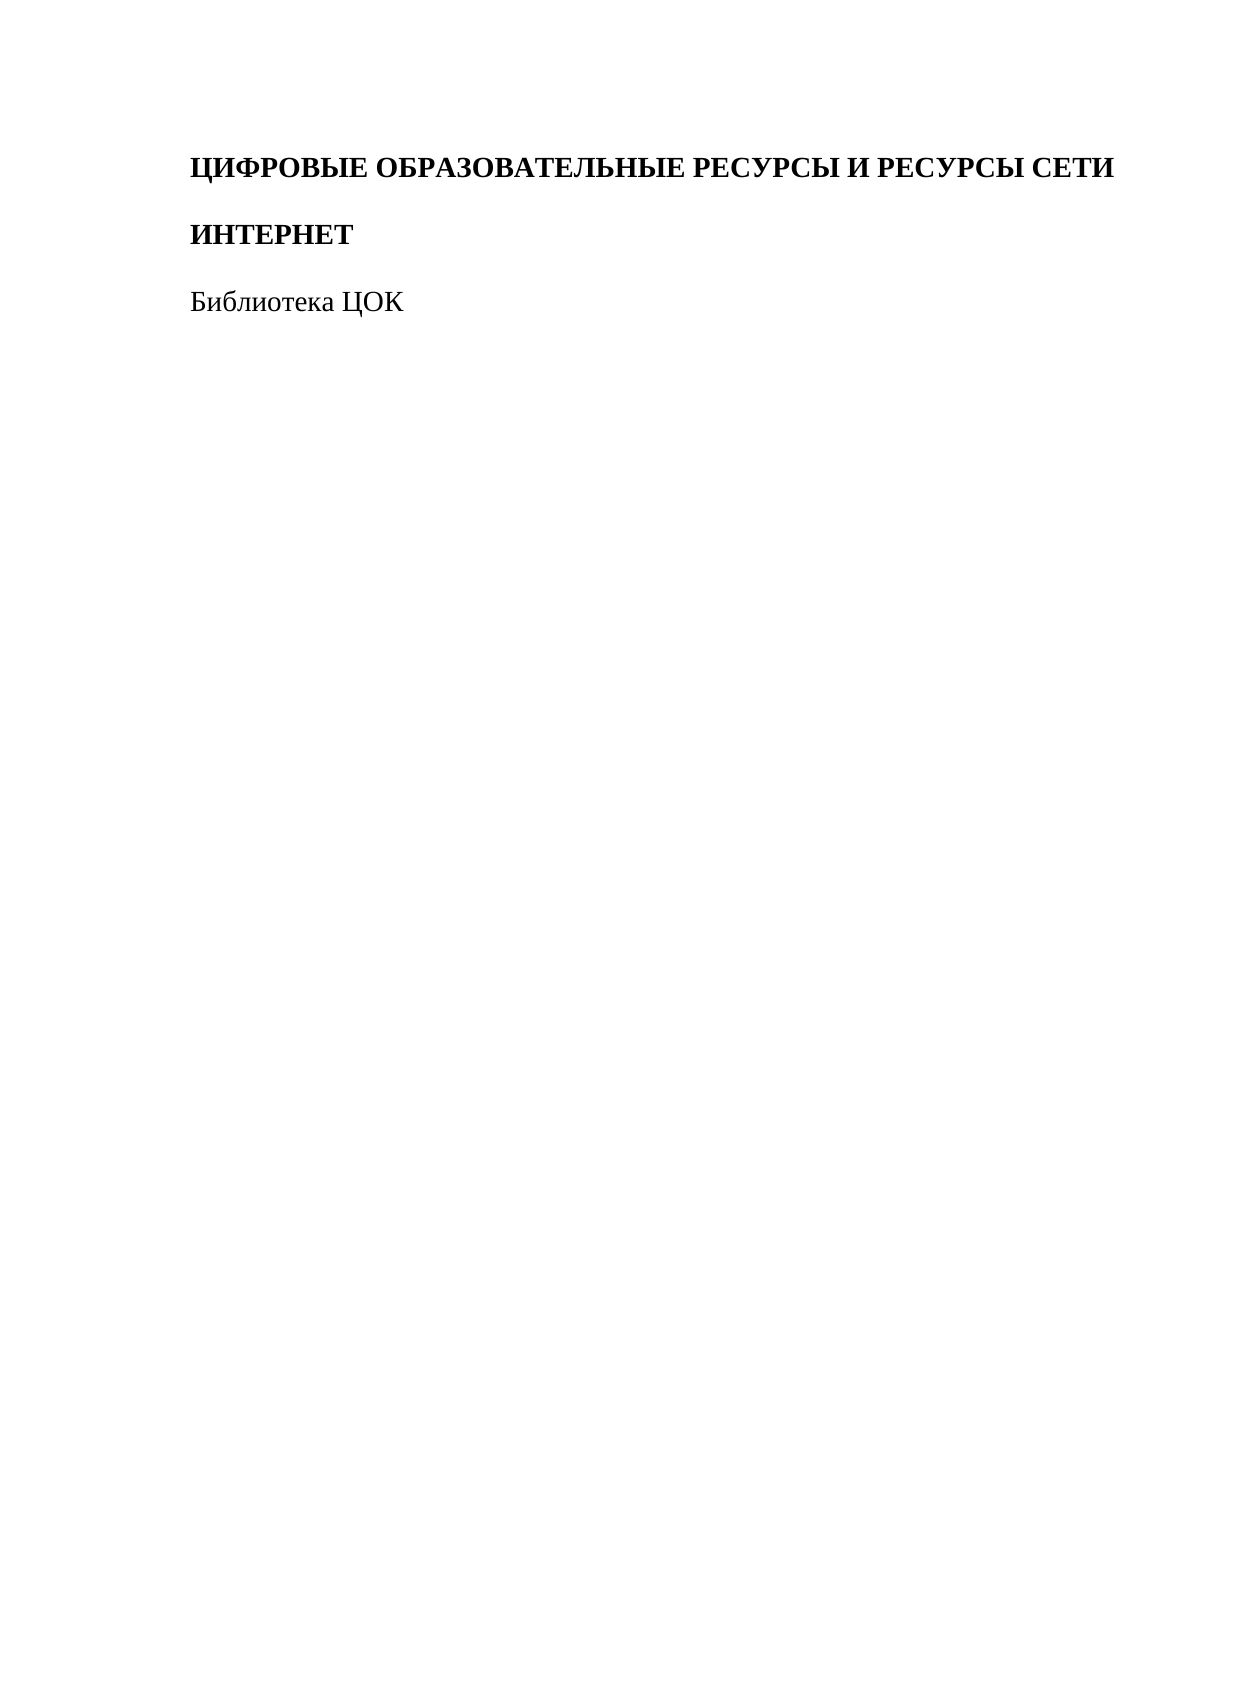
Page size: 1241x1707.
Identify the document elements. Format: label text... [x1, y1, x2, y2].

text ​​‌Библиотека ЦОК‌​ [190, 284, 1152, 318]
text ЦИФРОВЫЕ ОБРАЗОВАТЕЛЬНЫЕ РЕСУРСЫ И РЕСУРСЫ СЕТИ ИНТЕРНЕТ [190, 150, 1152, 251]
